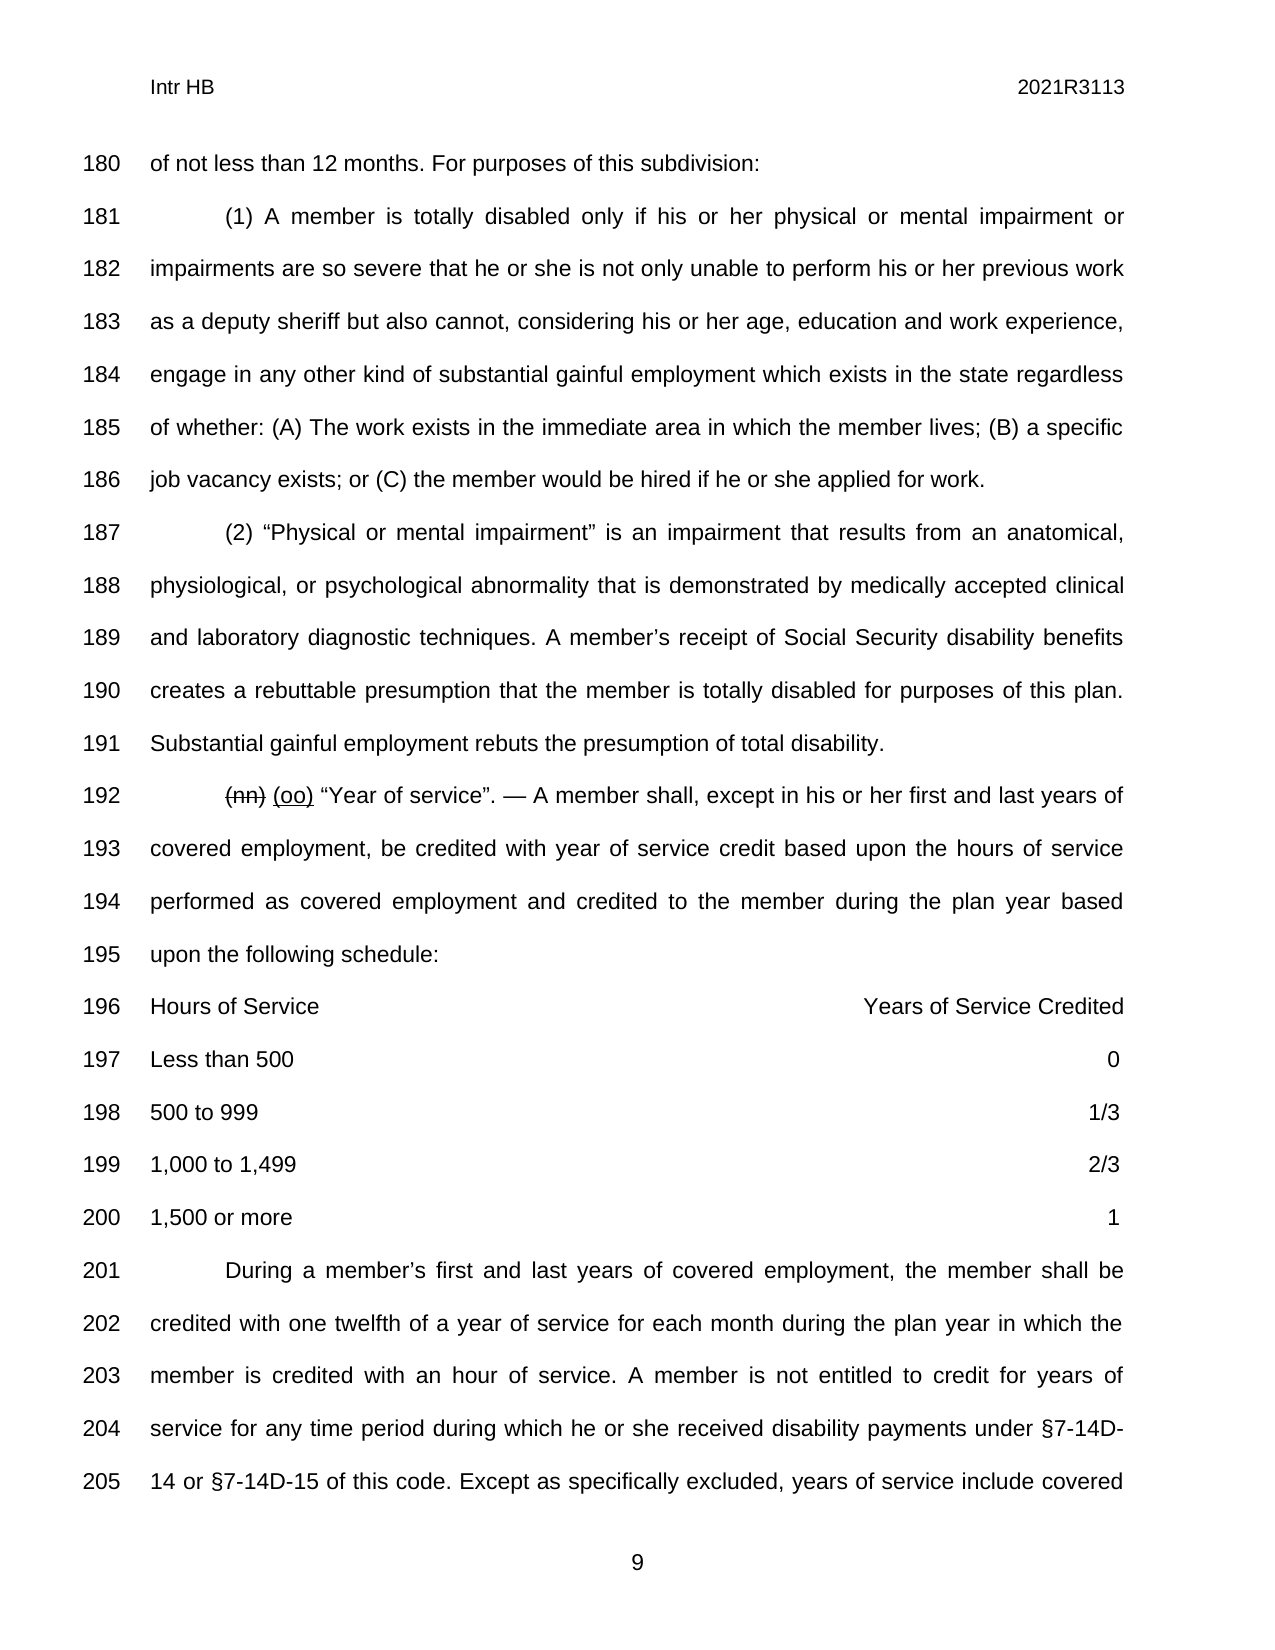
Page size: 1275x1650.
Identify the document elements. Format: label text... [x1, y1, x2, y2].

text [150, 150, 1125, 176]
text (1) A member is totally disabled only if his or her physical or mental impairment or impairments are so severe that he or she is not only unable to perform his or her previous work as a deputy sheriff but also cannot, considering his or her age, education and work experience, engage in any other kind of substantial gainful employment which exists in the state regardless of whether: (A) The work exists in the immediate area in which the member lives; (B) a specific job vacancy exists; or (C) the member would be hired if he or she applied for work. [150, 203, 1125, 493]
text Hours of Service Years of Service Credited [150, 993, 1125, 1020]
text 1,500 or more 1 [150, 1204, 1125, 1231]
text 1,000 to 1,499 2/3 [150, 1151, 1125, 1178]
text 500 to 999 1/3 [150, 1099, 1125, 1125]
text (nn) (oo) “Year of service”. — A member shall, except in his or her first and last years of covered employment, be credited with year of service credit based upon the hours of service performed as covered employment and credited to the member during the plan year based upon the following schedule: [150, 782, 1125, 967]
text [150, 1257, 1125, 1494]
text Less than 500 0 [150, 1046, 1125, 1072]
text (2) “Physical or mental impairment” is an impairment that results from an anatomical, physiological, or psychological abnormality that is demonstrated by medically accepted clinical and laboratory diagnostic techniques. A member’s receipt of Social Security disability benefits creates a rebuttable presumption that the member is totally disabled for purposes of this plan. Substantial gainful employment rebuts the presumption of total disability. [150, 519, 1125, 756]
